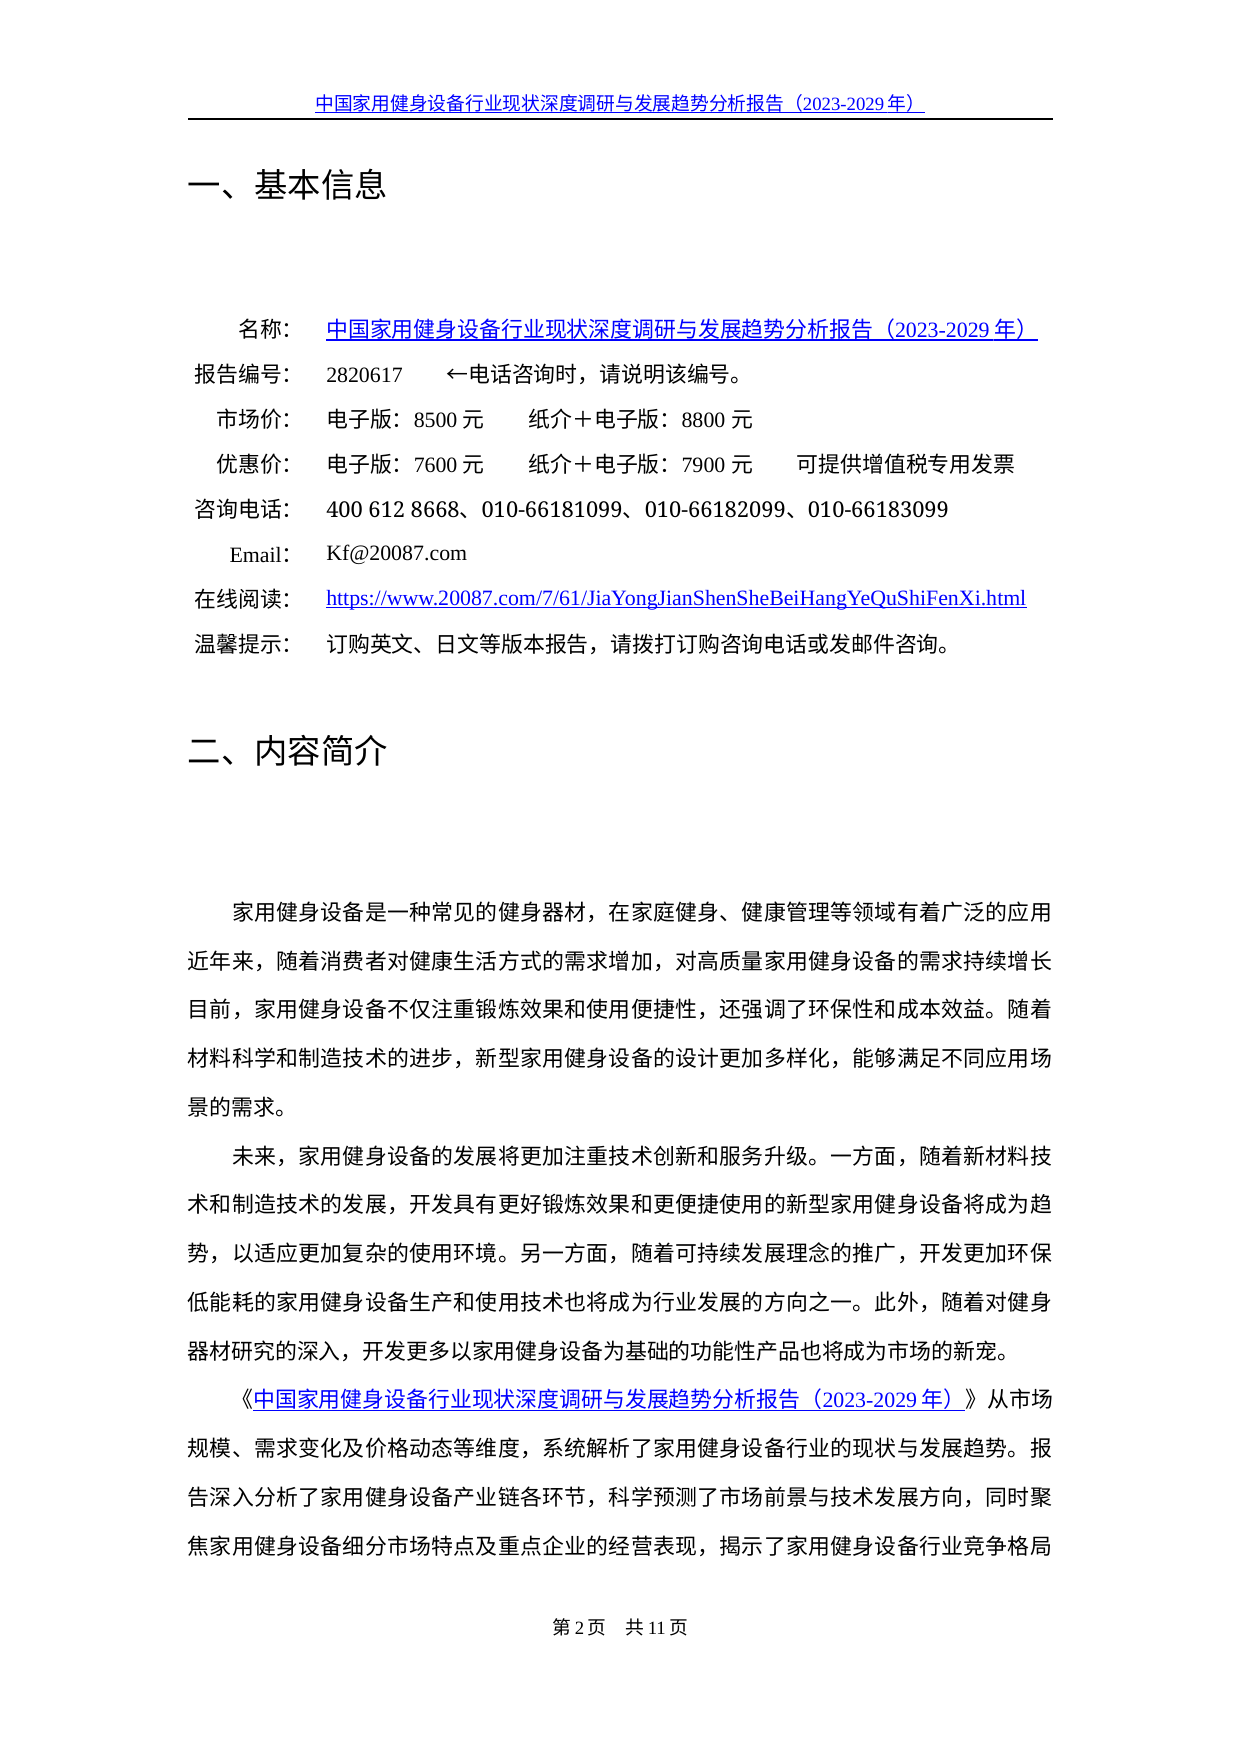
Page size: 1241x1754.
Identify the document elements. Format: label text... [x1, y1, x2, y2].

table_cell 咨询电话： [167, 492, 315, 537]
title 一、基本信息 [187, 150, 1053, 215]
table_cell [315, 582, 1073, 627]
table_cell 400 612 8668、010-66181099、010-66182099、010-66183099 [315, 492, 1073, 537]
table_cell Email： [167, 537, 315, 582]
table_cell 订购英文、日文等版本报告，请拨打订购咨询电话或发邮件咨询。 [315, 627, 1073, 672]
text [187, 894, 1053, 1561]
table_cell 温馨提示： [167, 627, 315, 672]
table_cell Kf@20087.com [315, 537, 1073, 582]
table_cell 在线阅读： [167, 582, 315, 627]
table_header 中国家用健身设备行业现状深度调研与发展趋势分析报告（2023-2029年） [315, 312, 1073, 357]
table_cell 市场价： [167, 402, 315, 447]
table_cell 报告编号： [167, 357, 315, 402]
table_cell 优惠价： [167, 447, 315, 492]
table_header 名称： [167, 312, 315, 357]
title 二、内容简介 [187, 717, 1053, 782]
table_cell 电子版：8500 元 纸介＋电子版：8800 元 [315, 402, 1073, 447]
table_cell 2820617 ←电话咨询时，请说明该编号。 [315, 357, 1073, 402]
table_cell 电子版：7600 元 纸介＋电子版：7900 元 可提供增值税专用发票 [315, 447, 1073, 492]
